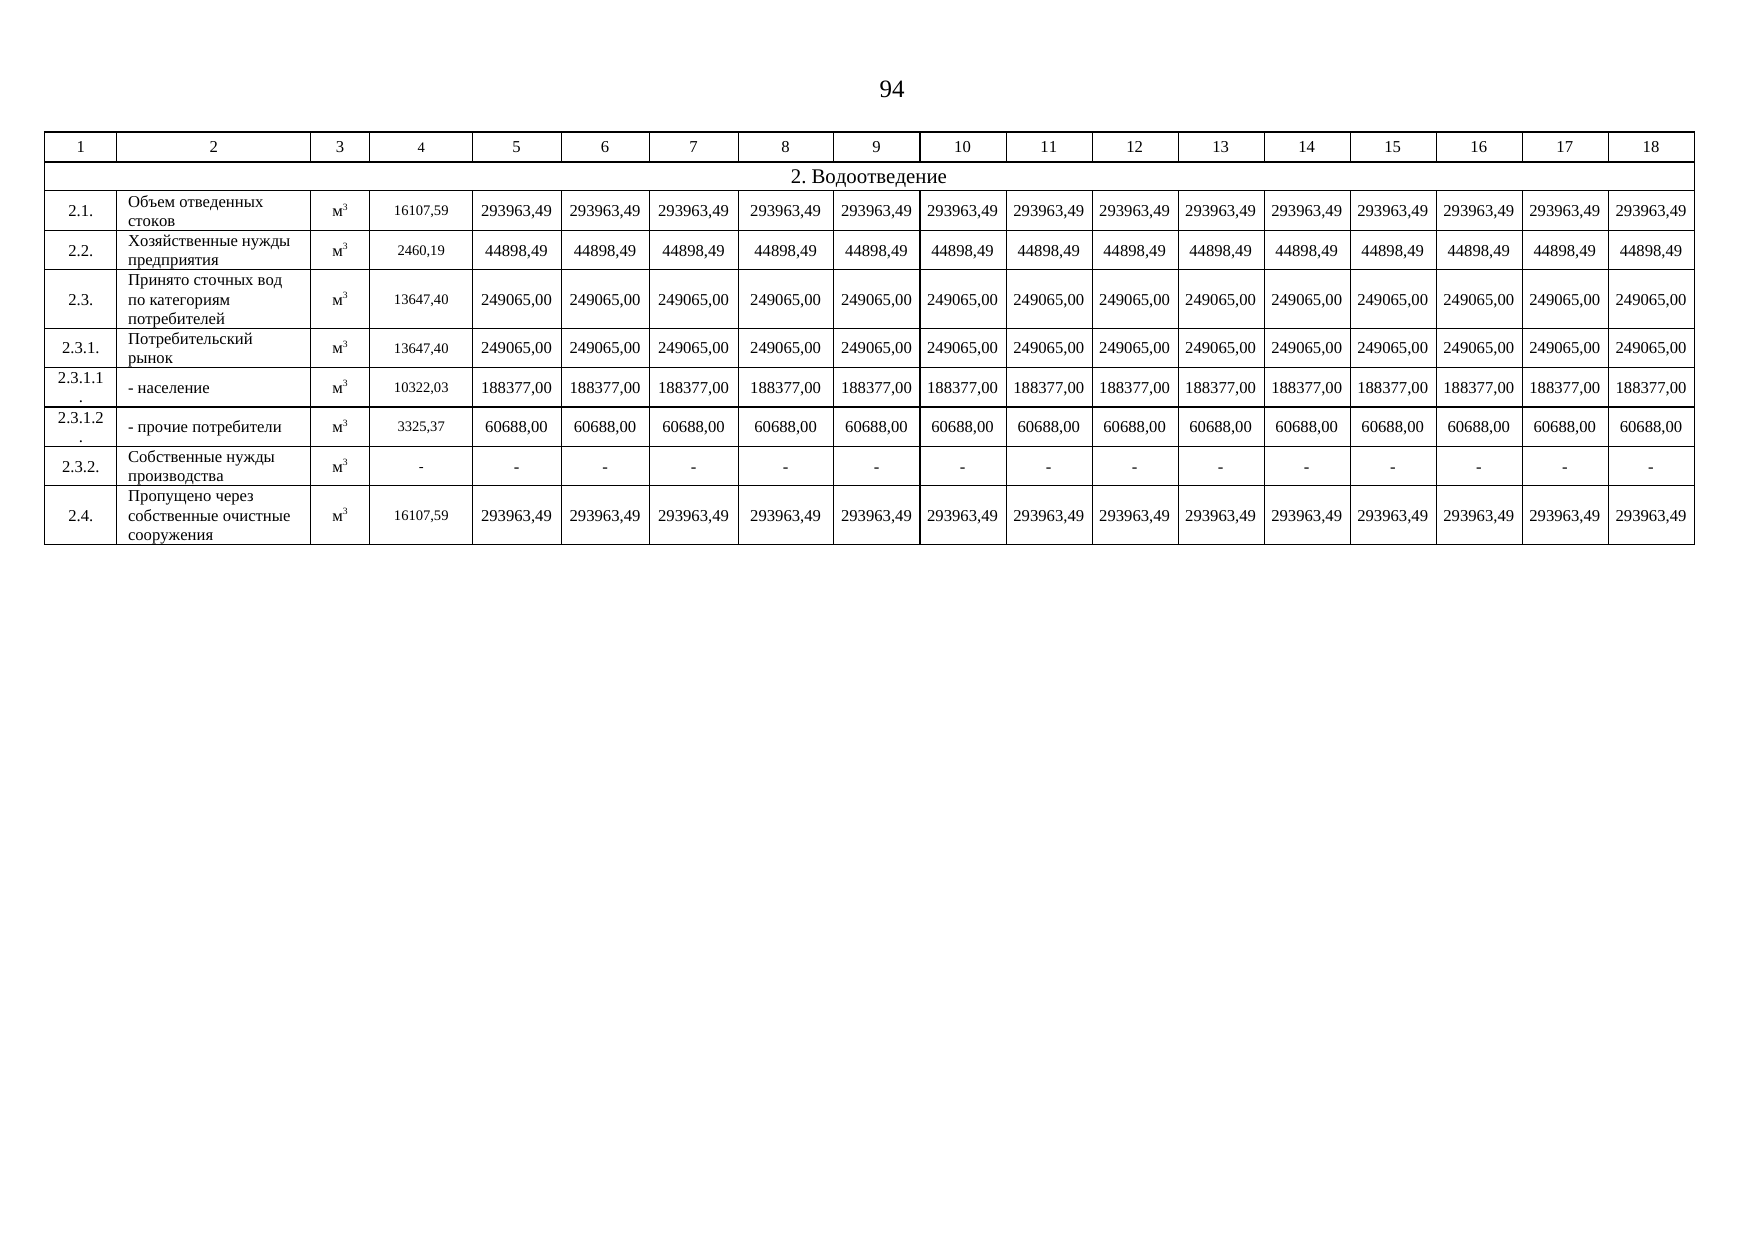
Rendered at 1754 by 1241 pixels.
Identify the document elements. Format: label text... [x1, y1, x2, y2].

table_cell 9 [834, 133, 919, 161]
table_cell 249065,00 [1093, 270, 1178, 328]
table_cell 2.3.2. [45, 447, 116, 485]
table_cell 249065,00 [1437, 270, 1522, 328]
table_cell 249065,00 [1265, 329, 1350, 367]
table_cell м3 [311, 408, 369, 446]
table_cell 15 [1351, 133, 1436, 161]
table_cell Потребительский рынок [117, 329, 310, 367]
table_cell 293963,49 [1007, 486, 1092, 544]
table_cell Собственные нужды производства [117, 447, 310, 485]
table_cell 293963,49 [1523, 486, 1608, 544]
table_cell 293963,49 [1437, 486, 1522, 544]
table_cell м3 [311, 329, 369, 367]
table_cell 249065,00 [1609, 270, 1694, 328]
table_cell 60688,00 [1093, 408, 1178, 446]
table_cell 11 [1007, 133, 1092, 161]
table_cell 60688,00 [834, 408, 919, 446]
table_cell м3 [311, 270, 369, 328]
table_cell 293963,49 [1179, 486, 1264, 544]
table_cell 188377,00 [1609, 368, 1694, 406]
table_cell - [370, 447, 472, 485]
table_cell 188377,00 [921, 368, 1006, 406]
table_cell - [1265, 447, 1350, 485]
table_cell 293963,49 [1093, 191, 1178, 230]
table_cell 249065,00 [834, 270, 919, 328]
table_cell 60688,00 [650, 408, 738, 446]
table_cell Принято сточных вод по категориям потребителей [117, 270, 310, 328]
table_cell Объем отведенных стоков [117, 191, 310, 230]
table_cell 16 [1437, 133, 1522, 161]
table_cell 293963,49 [562, 191, 649, 230]
table_cell 2.3.1.2. [45, 408, 116, 446]
table_cell 60688,00 [1265, 408, 1350, 446]
table_cell - [1351, 447, 1436, 485]
table_cell 188377,00 [1179, 368, 1264, 406]
table_cell 1 [45, 133, 116, 161]
table_cell - [1437, 447, 1522, 485]
table_cell 249065,00 [921, 270, 1006, 328]
table_cell 249065,00 [562, 270, 649, 328]
table_cell 293963,49 [1265, 191, 1350, 230]
table_cell 293963,49 [1523, 191, 1608, 230]
table_cell 293963,49 [1437, 191, 1522, 230]
table_cell 60688,00 [562, 408, 649, 446]
table_cell 12 [1093, 133, 1178, 161]
table_cell - [562, 447, 649, 485]
table_cell 60688,00 [1609, 408, 1694, 446]
table_cell 249065,00 [650, 270, 738, 328]
table_cell 18 [1609, 133, 1694, 161]
table_cell 3 [311, 133, 369, 161]
table_cell - население [117, 368, 310, 406]
table_cell 60688,00 [1351, 408, 1436, 446]
table_cell - [834, 447, 919, 485]
table_cell 249065,00 [739, 270, 833, 328]
table_cell 293963,49 [1609, 486, 1694, 544]
table_cell 249065,00 [1523, 329, 1608, 367]
table_cell 44898,49 [650, 231, 738, 269]
table_cell 60688,00 [739, 408, 833, 446]
table_cell 188377,00 [473, 368, 561, 406]
table_cell - [1523, 447, 1608, 485]
table_cell 44898,49 [1179, 231, 1264, 269]
table_cell 293963,49 [1007, 191, 1092, 230]
table_cell 60688,00 [1437, 408, 1522, 446]
table_cell м3 [311, 447, 369, 485]
table_cell 44898,49 [562, 231, 649, 269]
table_cell 293963,49 [473, 486, 561, 544]
table_cell 249065,00 [1179, 270, 1264, 328]
table_cell 293963,49 [921, 191, 1006, 230]
table_cell 293963,49 [834, 191, 919, 230]
table_cell 8 [739, 133, 833, 161]
table_cell 293963,49 [1093, 486, 1178, 544]
table_cell 60688,00 [921, 408, 1006, 446]
table_cell - [739, 447, 833, 485]
table_cell 293963,49 [650, 191, 738, 230]
table_cell 2.2. [45, 231, 116, 269]
table_cell - [921, 447, 1006, 485]
table_cell м3 [311, 191, 369, 230]
table_cell 16107,59 [370, 486, 472, 544]
table_cell 188377,00 [834, 368, 919, 406]
table_cell 44898,49 [739, 231, 833, 269]
table_cell 6 [562, 133, 649, 161]
table_cell м3 [311, 486, 369, 544]
table_cell 13 [1179, 133, 1264, 161]
table_cell 44898,49 [1351, 231, 1436, 269]
table_cell 249065,00 [1093, 329, 1178, 367]
table_cell 44898,49 [1093, 231, 1178, 269]
table_cell 10 [921, 133, 1006, 161]
table_cell 44898,49 [1609, 231, 1694, 269]
table_cell 249065,00 [1265, 270, 1350, 328]
table_cell 249065,00 [650, 329, 738, 367]
table_cell 60688,00 [1007, 408, 1092, 446]
table_cell 293963,49 [1351, 486, 1436, 544]
table_cell 60688,00 [1523, 408, 1608, 446]
table_cell - [1007, 447, 1092, 485]
table_cell 293963,49 [921, 486, 1006, 544]
table_cell м3 [311, 368, 369, 406]
table_cell 249065,00 [473, 329, 561, 367]
table_cell 293963,49 [473, 191, 561, 230]
table_cell 44898,49 [1523, 231, 1608, 269]
table_cell 188377,00 [1437, 368, 1522, 406]
table_cell 249065,00 [1179, 329, 1264, 367]
table_cell 14 [1265, 133, 1350, 161]
table_cell 188377,00 [562, 368, 649, 406]
table_cell 188377,00 [1007, 368, 1092, 406]
table_cell 249065,00 [1609, 329, 1694, 367]
table_cell 2.3. [45, 270, 116, 328]
table_cell 249065,00 [1523, 270, 1608, 328]
table_cell 249065,00 [562, 329, 649, 367]
table_cell - [1609, 447, 1694, 485]
table_cell - прочие потребители [117, 408, 310, 446]
table_cell 2460,19 [370, 231, 472, 269]
table_cell 2.4. [45, 486, 116, 544]
table_cell 4 [370, 133, 472, 161]
table_cell 2.3.1. [45, 329, 116, 367]
table_cell 249065,00 [1007, 270, 1092, 328]
table_cell 5 [473, 133, 561, 161]
table_cell 2.1. [45, 191, 116, 230]
table_cell 293963,49 [739, 191, 833, 230]
table_cell 44898,49 [1007, 231, 1092, 269]
table_cell 44898,49 [1265, 231, 1350, 269]
table_cell 2 [117, 133, 310, 161]
table_cell 16107,59 [370, 191, 472, 230]
table_cell 7 [650, 133, 738, 161]
table_cell 60688,00 [473, 408, 561, 446]
table_cell 13647,40 [370, 270, 472, 328]
table_cell - [1093, 447, 1178, 485]
table_cell 293963,49 [1351, 191, 1436, 230]
table_cell 188377,00 [1265, 368, 1350, 406]
table_cell м3 [311, 231, 369, 269]
table_cell 293963,49 [562, 486, 649, 544]
table_cell 249065,00 [473, 270, 561, 328]
table_cell 249065,00 [921, 329, 1006, 367]
table_cell 10322,03 [370, 368, 472, 406]
table_cell - [1179, 447, 1264, 485]
table_cell Хозяйственные нужды предприятия [117, 231, 310, 269]
table_cell 249065,00 [1351, 270, 1436, 328]
table_cell 249065,00 [1437, 329, 1522, 367]
table_cell 188377,00 [739, 368, 833, 406]
table_cell - [650, 447, 738, 485]
table_cell 293963,49 [650, 486, 738, 544]
table_cell 249065,00 [1007, 329, 1092, 367]
table_cell 188377,00 [650, 368, 738, 406]
table_cell 17 [1523, 133, 1608, 161]
table_cell 44898,49 [1437, 231, 1522, 269]
table_cell 188377,00 [1523, 368, 1608, 406]
table_cell - [473, 447, 561, 485]
table_cell 249065,00 [739, 329, 833, 367]
table_cell 44898,49 [921, 231, 1006, 269]
table_cell 2.3.1.1. [45, 368, 116, 406]
table_cell 3325,37 [370, 408, 472, 446]
table_cell 293963,49 [1179, 191, 1264, 230]
table_cell 293963,49 [1609, 191, 1694, 230]
table_cell 293963,49 [1265, 486, 1350, 544]
table_cell 2. Водоотведение [45, 163, 1694, 190]
table_cell 188377,00 [1351, 368, 1436, 406]
table_cell 293963,49 [739, 486, 833, 544]
table_cell 293963,49 [834, 486, 919, 544]
table_cell 44898,49 [834, 231, 919, 269]
table_cell 44898,49 [473, 231, 561, 269]
table_cell Пропущено через собственные очистные сооружения [117, 486, 310, 544]
table_cell 188377,00 [1093, 368, 1178, 406]
table_cell 249065,00 [834, 329, 919, 367]
table_cell 60688,00 [1179, 408, 1264, 446]
table_cell 13647,40 [370, 329, 472, 367]
table_cell 249065,00 [1351, 329, 1436, 367]
